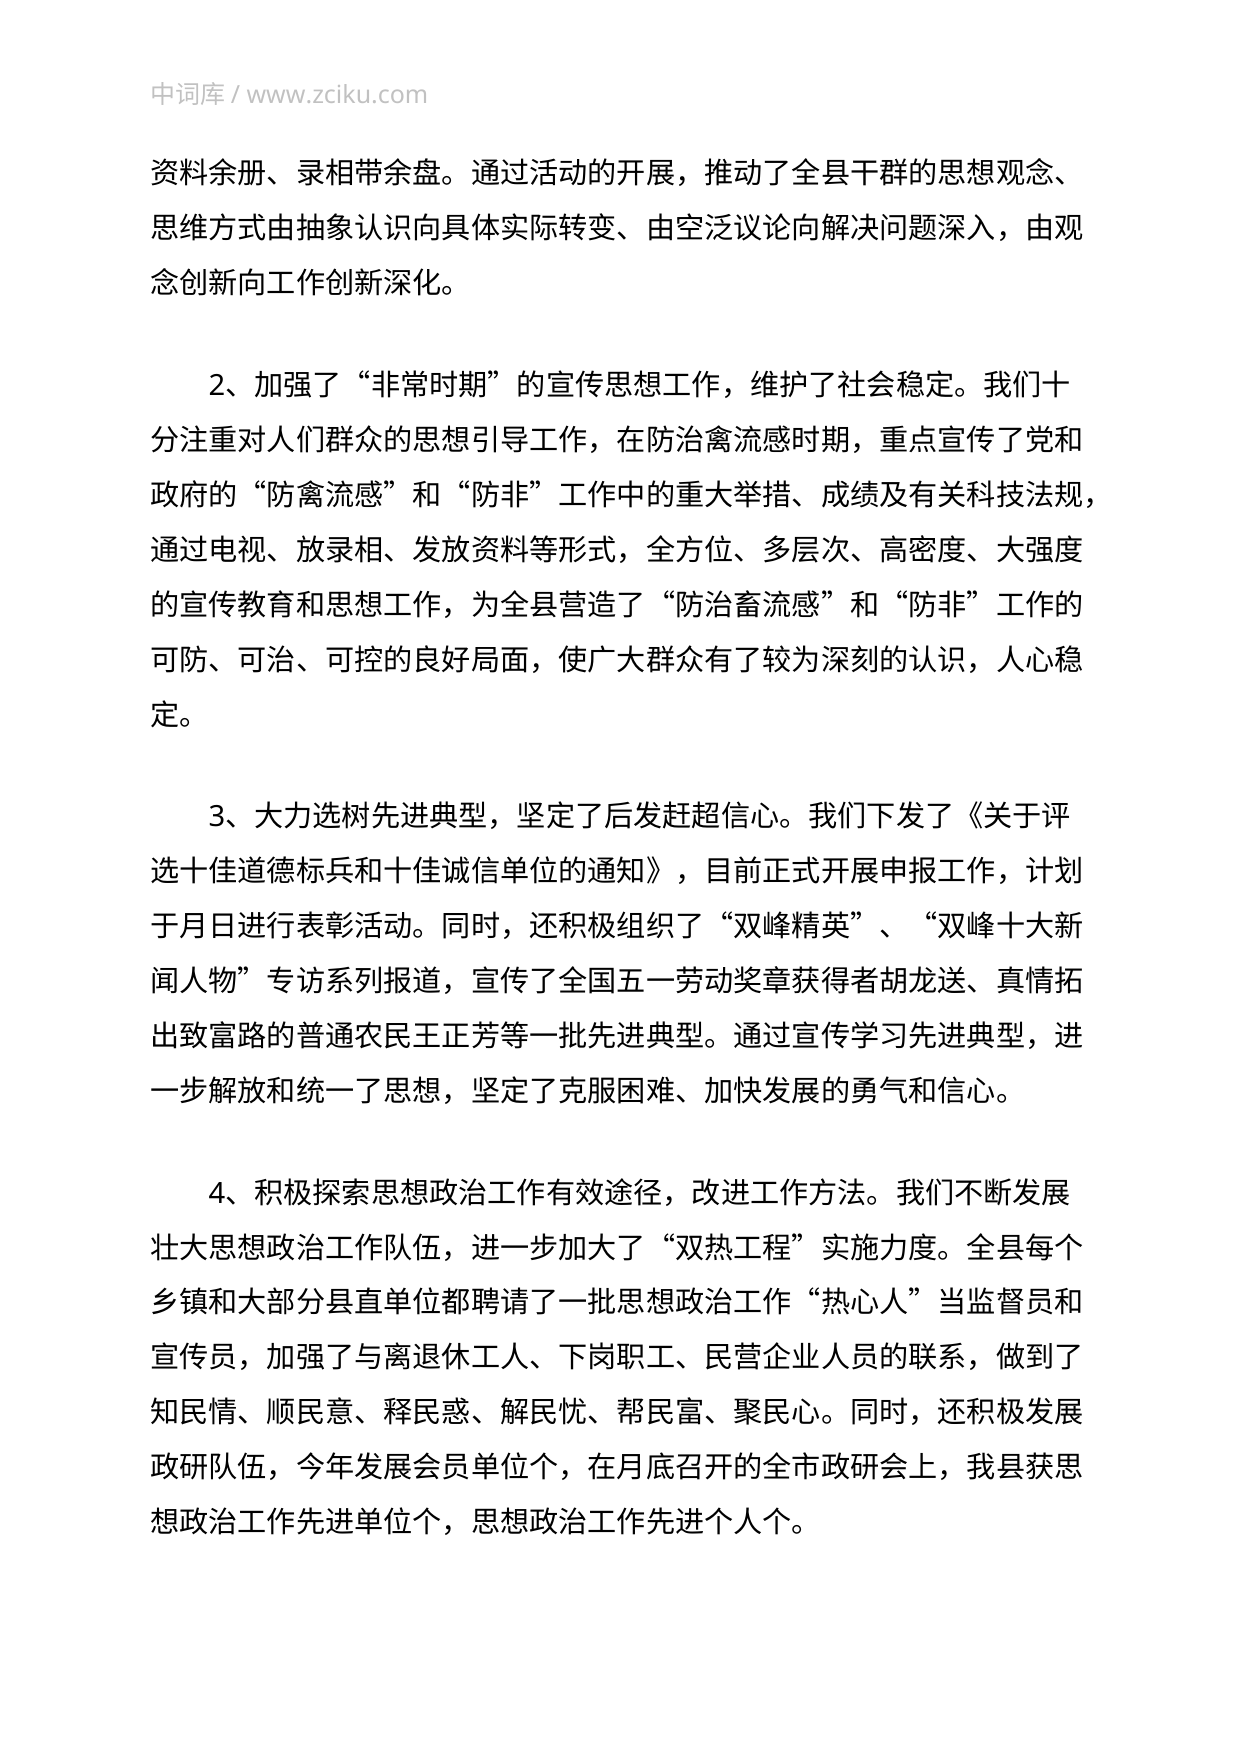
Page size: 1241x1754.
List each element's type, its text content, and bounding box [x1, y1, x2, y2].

text 4、积极探索思想政治工作有效途径，改进工作方法。我们不断发展壮大思想政治工作队伍，进一步加大了“双热工程”实施力度。全县每个乡镇和大部分县直单位都聘请了一批思想政治工作“热心人”当监督员和宣传员，加强了与离退休工人、下岗职工、民营企业人员的联系，做到了知民情、顺民意、释民惑、解民忧、帮民富、聚民心。同时，还积极发展政研队伍，今年发展会员单位个，在月底召开的全市政研会上，我县获思想政治工作先进单位个，思想政治工作先进个人个。 [150, 1169, 1090, 1541]
text 3、大力选树先进典型，坚定了后发赶超信心。我们下发了《关于评选十佳道德标兵和十佳诚信单位的通知》，目前正式开展申报工作，计划于月日进行表彰活动。同时，还积极组织了“双峰精英”、“双峰十大新闻人物”专访系列报道，宣传了全国五一劳动奖章获得者胡龙送、真情拓出致富路的普通农民王正芳等一批先进典型。通过宣传学习先进典型，进一步解放和统一了思想，坚定了克服困难、加快发展的勇气和信心。 [150, 793, 1090, 1110]
text 2、加强了“非常时期”的宣传思想工作，维护了社会稳定。我们十分注重对人们群众的思想引导工作，在防治禽流感时期，重点宣传了党和政府的“防禽流感”和“防非”工作中的重大举措、成绩及有关科技法规，通过电视、放录相、发放资料等形式，全方位、多层次、高密度、大强度的宣传教育和思想工作，为全县营造了“防治畜流感”和“防非”工作的可防、可治、可控的良好局面，使广大群众有了较为深刻的认识，人心稳定。 [150, 362, 1090, 733]
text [150, 150, 1090, 302]
